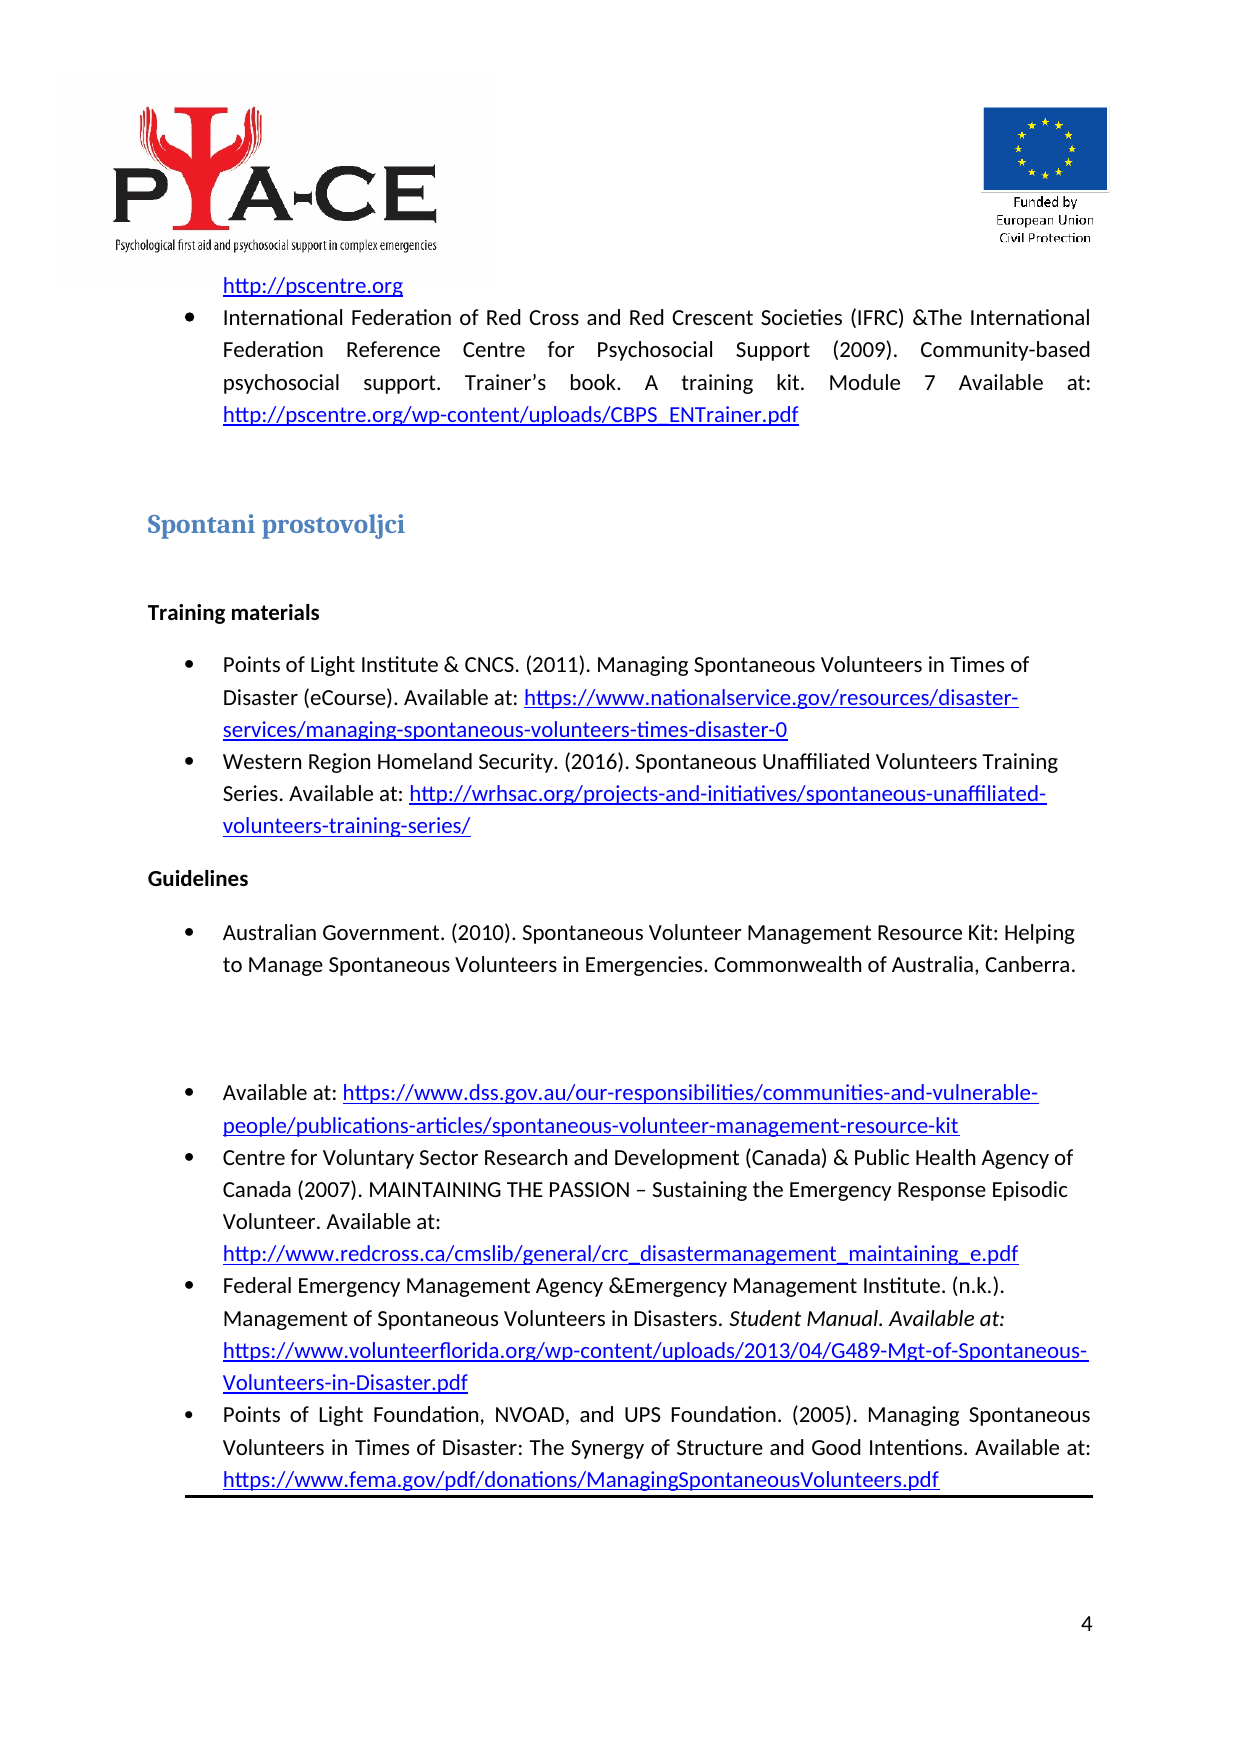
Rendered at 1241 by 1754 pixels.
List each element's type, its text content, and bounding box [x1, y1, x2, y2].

text Training materials [148, 598, 1093, 626]
list Centre for Voluntary Sector Research and Development (Canada) & Public Health Agency of Canada (2007). MAINTAINING THE PASSION – Sustaining the Emergency Response Episodic Volunteer. Available at: http://www.redcross.ca/cmslib/general/crc_disastermanagement_maintaining_e.pdf [185, 1143, 1093, 1267]
list Points of Light Institute & CNCS. (2011). Managing Spontaneous Volunteers in Times of Disaster (eCourse). Available at: https://www.nationalservice.gov/resources/disaster-services/managing-spontaneous-volunteers-times-disaster-0 [185, 651, 1093, 743]
picture [57, 73, 492, 285]
list Australian Government. (2010). Spontaneous Volunteer Management Resource Kit: Helping to Manage Spontaneous Volunteers in Emergencies. Commonwealth of Australia, Canberra. [185, 918, 1093, 978]
list Available at: https://www.dss.gov.au/our-responsibilities/communities-and-vulnerable-people/publications-articles/spontaneous-volunteer-management-resource-kit [185, 1078, 1093, 1139]
picture [973, 96, 1117, 241]
list http://pscentre.org [223, 271, 1093, 299]
list Points of Light Foundation, NVOAD, and UPS Foundation. (2005). Managing Spontaneous Volunteers in Times of Disaster: The Synergy of Structure and Good Intentions. Available at: https://www.fema.gov/pdf/donations/ManagingSpontaneousVolunteers.pdf [185, 1400, 1093, 1495]
list Western Region Homeland Security. (2016). Spontaneous Unaffiliated Volunteers Training Series. Available at: http://wrhsac.org/projects-and-initiatives/spontaneous-unaffiliated-volunteers-training-series/ [185, 747, 1093, 839]
list International Federation of Red Cross and Red Crescent Societies (IFRC) &The International Federation Reference Centre for Psychosocial Support (2009). Community-based psychosocial support. Trainer’s book. A training kit. Module 7 Available at: http://pscentre.org/wp-content/uploads/CBPS_ENTrainer.pdf [185, 303, 1093, 428]
text Guidelines [148, 864, 1093, 893]
list Federal Emergency Management Agency &Emergency Management Institute. (n.k.). Management of Spontaneous Volunteers in Disasters. Student Manual. Available at: https://www.volunteerflorida.org/wp-content/uploads/2013/04/G489-Mgt-of-Spontaneous-Volunteers-in-Disaster.pdf [185, 1272, 1093, 1396]
subtitle Spontani prostovoljci [148, 509, 1093, 540]
